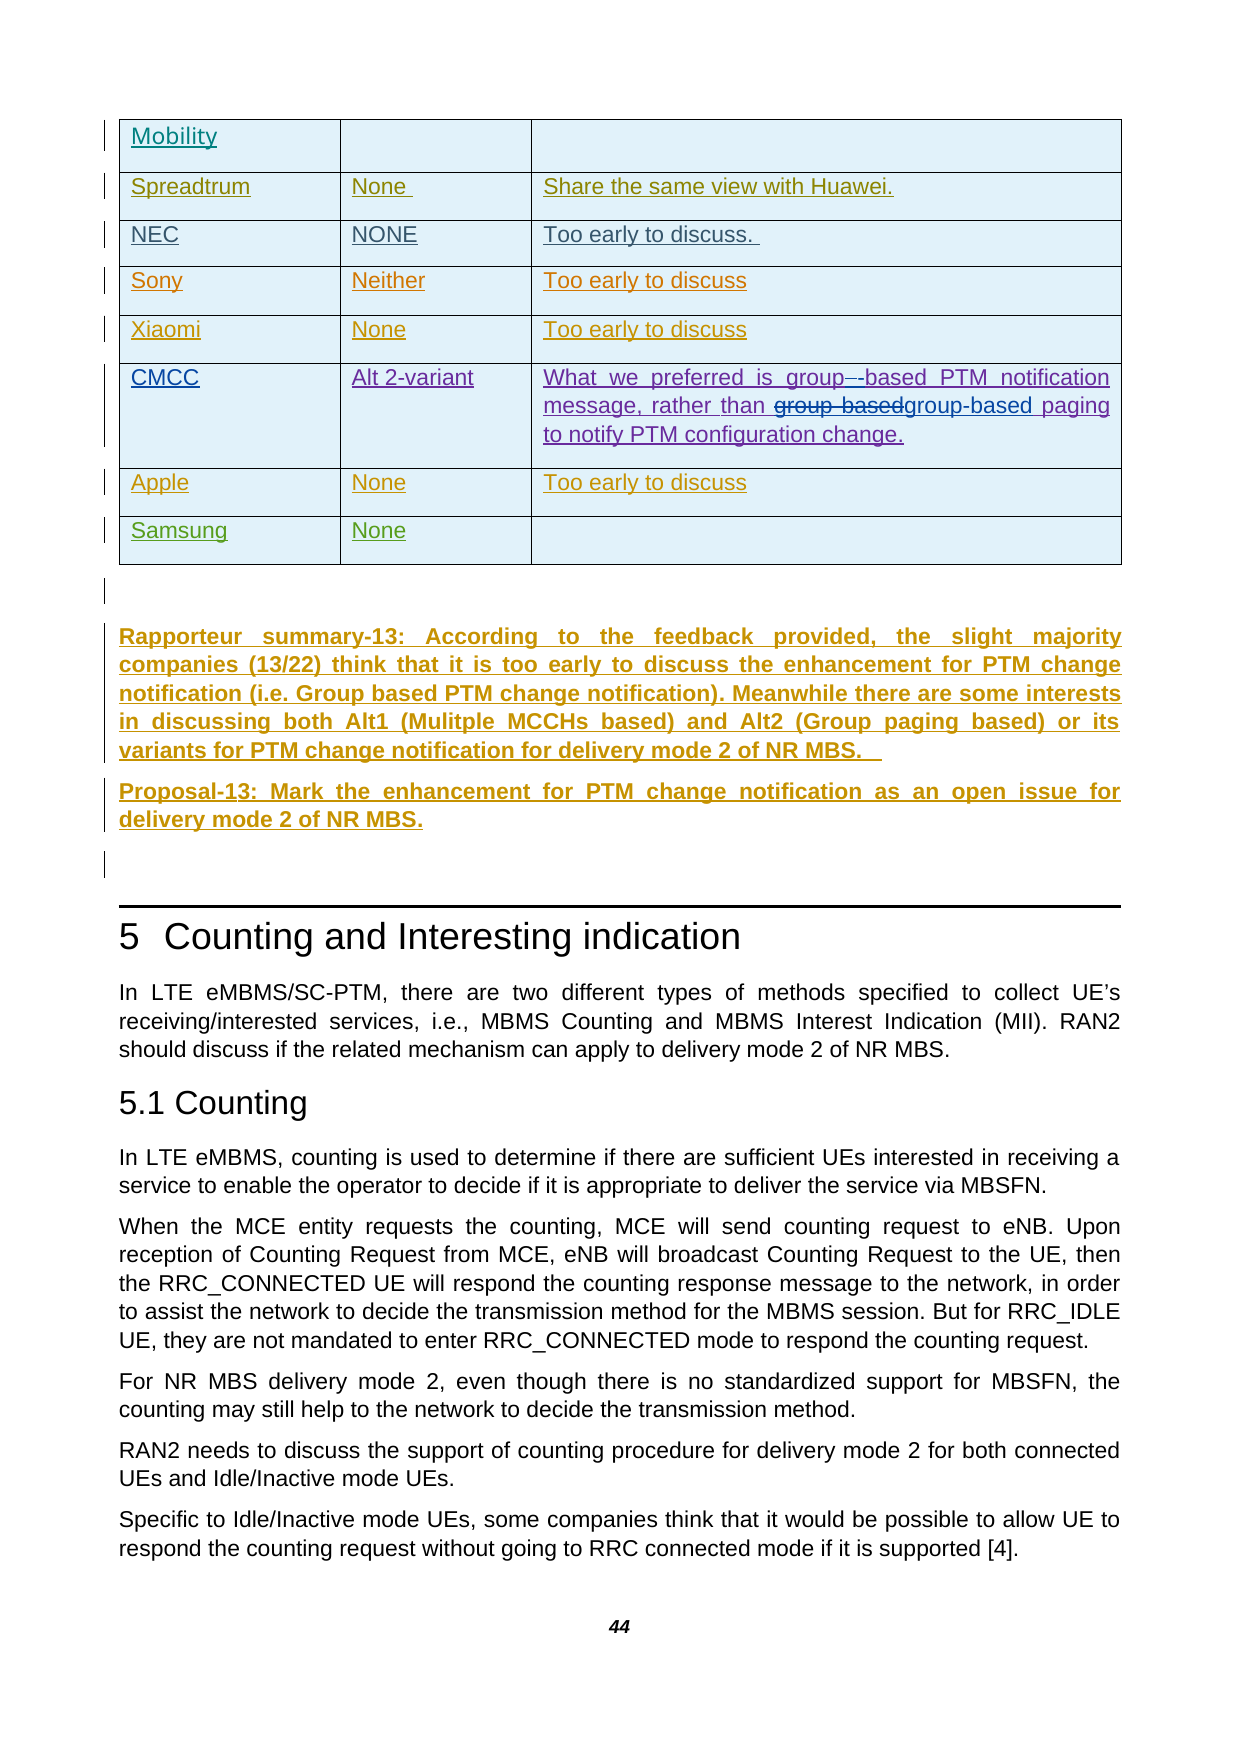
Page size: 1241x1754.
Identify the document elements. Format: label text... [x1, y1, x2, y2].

text RAN2 needs to discuss the support of counting procedure for delivery mode 2 for both connected UEs and Idle/Inactive mode UEs. [119, 1437, 1121, 1492]
text In LTE eMBMS/SC-PTM, there are two different types of methods specified to collect UE’s receiving/interested services, i.e., MBMS Counting and MBMS Interest Indication (MII). RAN2 should discuss if the related mechanism can apply to delivery mode 2 of NR MBS. [119, 979, 1121, 1062]
text When the MCE entity requests the counting, MCE will send counting request to eNB. Upon reception of Counting Request from MCE, eNB will broadcast Counting Request to the UE, then the RRC_CONNECTED UE will respond the counting response message to the network, in order to assist the network to decide the transmission method for the MBMS session. But for RRC_IDLE UE, they are not mandated to enter RRC_CONNECTED mode to respond the counting request. [119, 1213, 1121, 1353]
text Specific to Idle/Inactive mode UEs, some companies think that it would be possible to allow UE to respond the counting request without going to RRC connected mode if it is supported [4]. [119, 1506, 1121, 1561]
subtitle Counting and Interesting indication [119, 908, 1121, 957]
text For NR MBS delivery mode 2, even though there is no standardized support for MBSFN, the counting may still help to the network to decide the transmission method. [119, 1368, 1121, 1422]
text In LTE eMBMS, counting is used to determine if there are sufficient UEs interested in receiving a service to enable the operator to decide if it is appropriate to deliver the service via MBSFN. [119, 1143, 1121, 1198]
subtitle 5.1 Counting [119, 1083, 1121, 1122]
